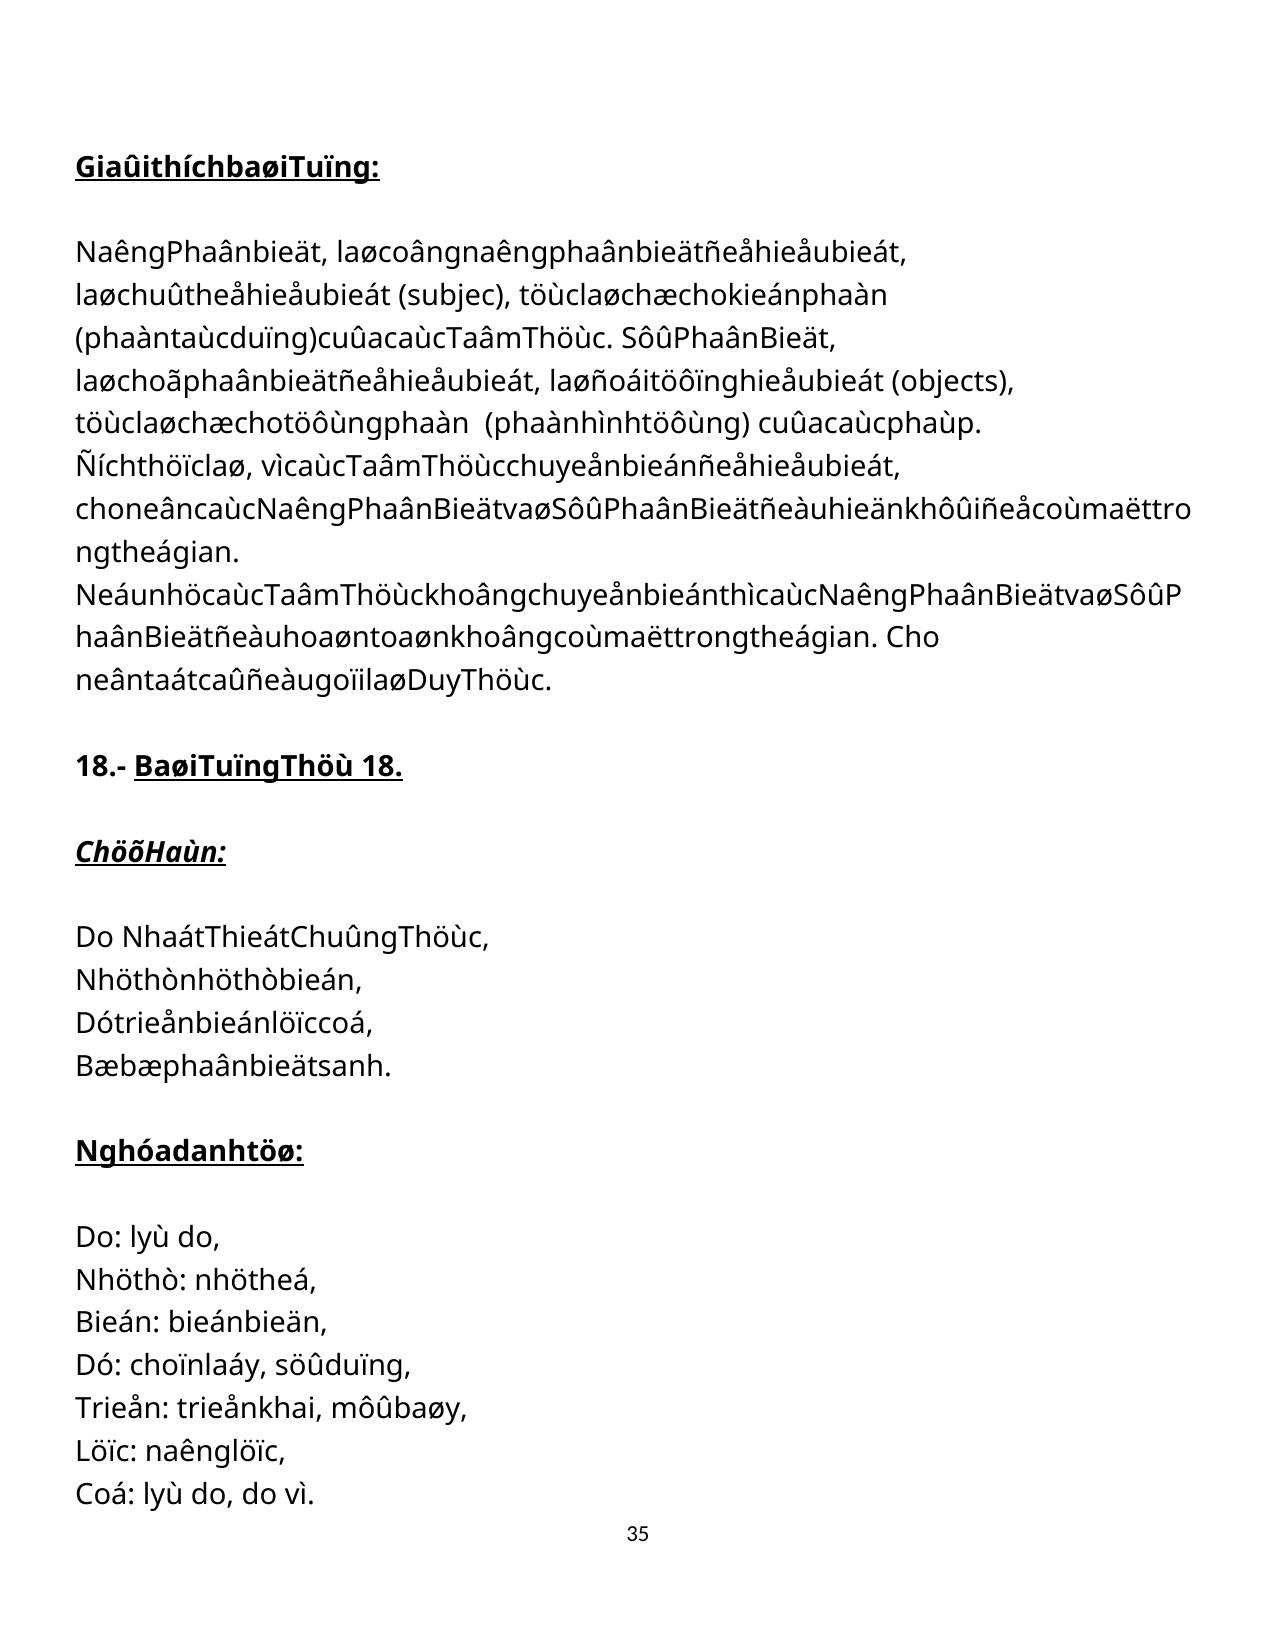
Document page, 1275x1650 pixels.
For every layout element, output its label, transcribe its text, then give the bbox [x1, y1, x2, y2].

text Dótrieånbieánlöïccoá, [75, 1002, 1200, 1042]
text Nhöthò: nhötheá, [75, 1259, 1200, 1299]
text Dó: choïnlaáy, söûduïng, [75, 1344, 1200, 1384]
text Nghóadanhtöø: [75, 1131, 1200, 1170]
text NaêngPhaânbieät, laøcoângnaêngphaânbieätñeåhieåubieát, laøchuûtheåhieåubieát (subjec), töùclaøchæchokieánphaàn (phaàntaùcduïng)cuûacaùcTaâmThöùc. SôûPhaânBieät, laøchoãphaânbieätñeåhieåubieát, laøñoáitöôïnghieåubieát (objects), töùclaøchæchotöôùngphaàn (phaànhìnhtöôùng) cuûacaùcphaùp. [75, 231, 1200, 442]
text Bieán: bieánbieän, [75, 1302, 1200, 1341]
text ChöõHaùn: [75, 831, 1200, 871]
text Löïc: naênglöïc, [75, 1430, 1200, 1470]
text Trieån: trieånkhai, môûbaøy, [75, 1387, 1200, 1427]
text GiaûithíchbaøiTuïng: [75, 146, 1200, 186]
text Do NhaátThieátChuûngThöùc, [75, 916, 1200, 956]
text Ñíchthöïclaø, vìcaùcTaâmThöùcchuyeånbieánñeåhieåubieát, choneâncaùcNaêngPhaânBieätvaøSôûPhaânBieätñeàuhieänkhôûiñeåcoùmaëttrongtheágian. NeáunhöcaùcTaâmThöùckhoângchuyeånbieánthìcaùcNaêngPhaânBieätvaøSôûPhaânBieätñeàuhoaøntoaønkhoângcoùmaëttrongtheágian. Cho neântaátcaûñeàugoïilaøDuyThöùc. [75, 446, 1200, 699]
text 18.- BaøiTuïngThöù 18. [75, 745, 1200, 785]
text Bæbæphaânbieätsanh. [75, 1045, 1200, 1084]
text Coá: lyù do, do vì. [75, 1473, 1200, 1513]
text Do: lyù do, [75, 1216, 1200, 1256]
text Nhöthònhöthòbieán, [75, 959, 1200, 999]
